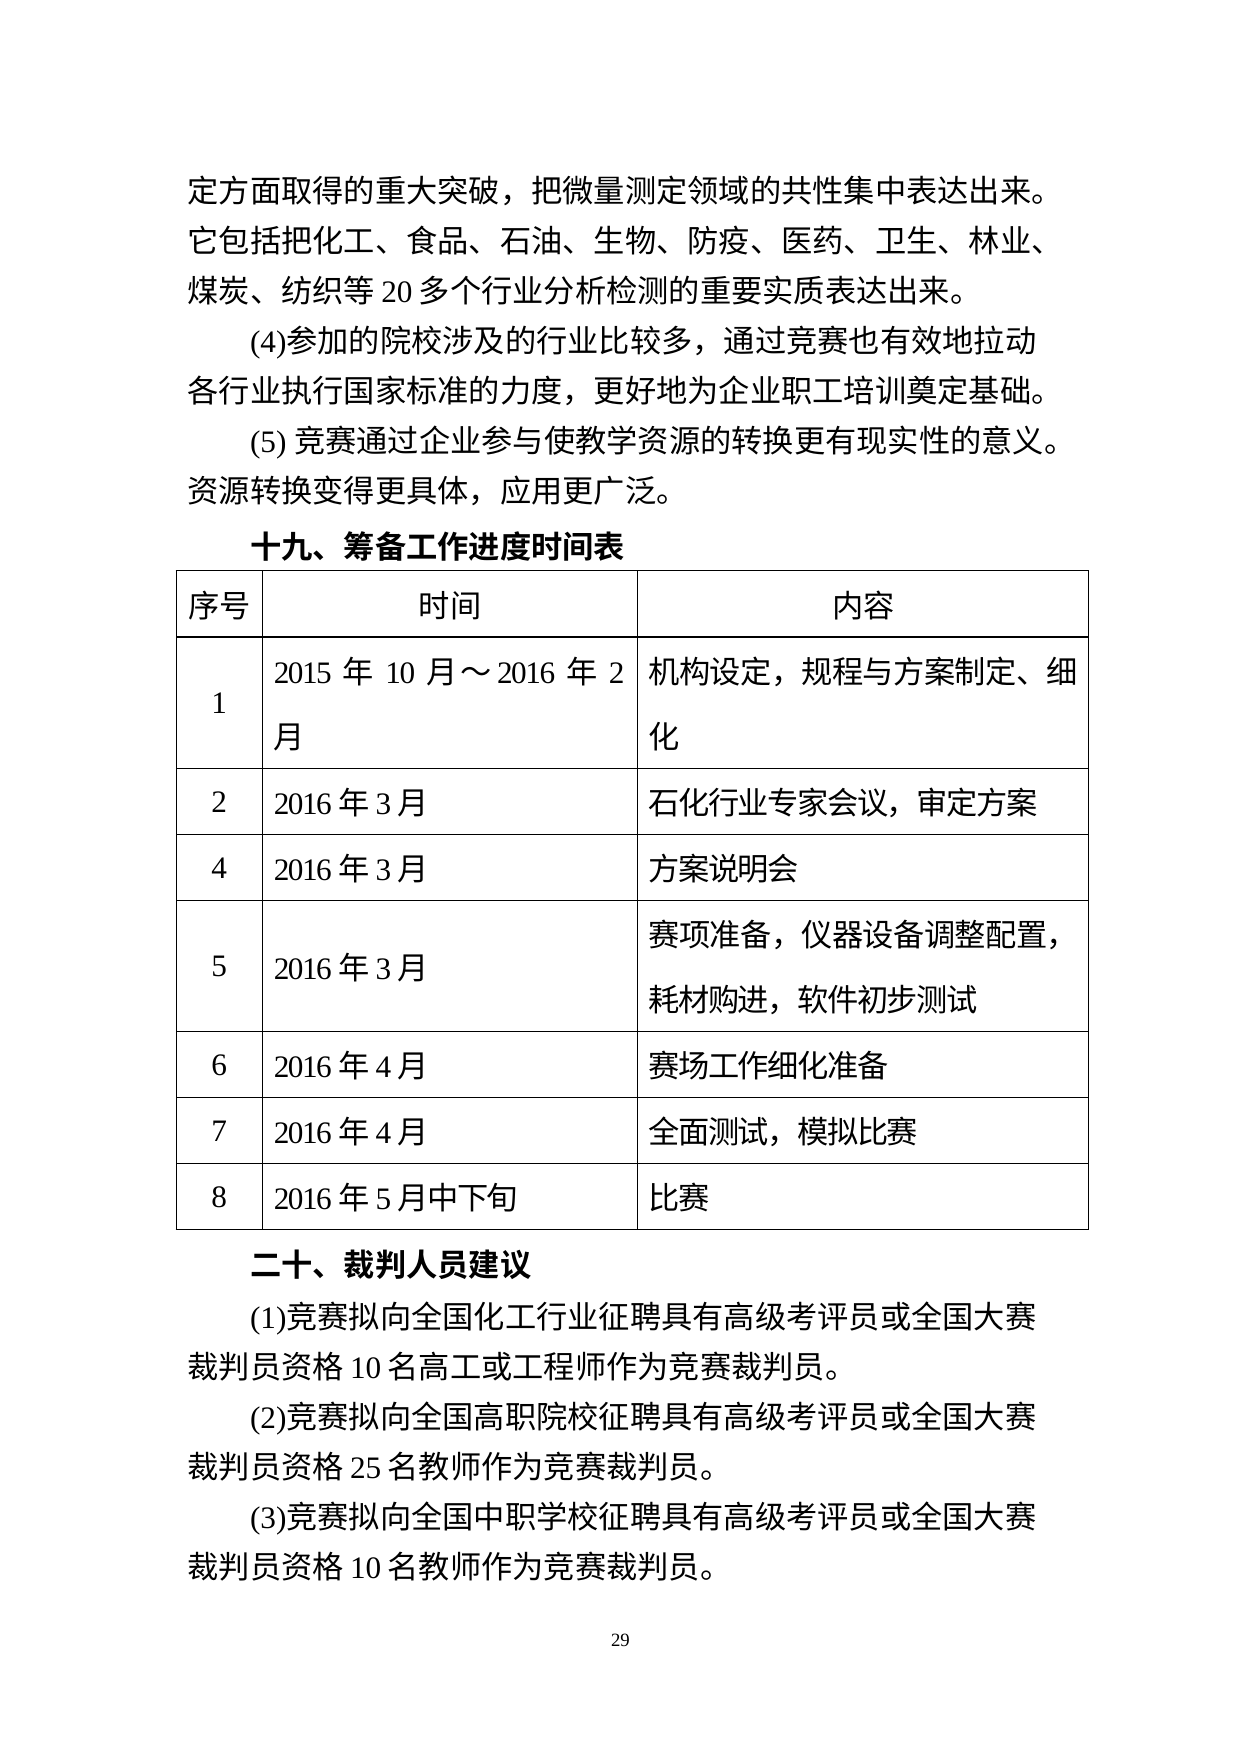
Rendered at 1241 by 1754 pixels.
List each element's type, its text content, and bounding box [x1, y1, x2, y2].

table_cell 2016年5月中下旬 [263, 1164, 637, 1229]
text (4)参加的院校涉及的行业比较多，通过竞赛也有效地拉动各行业执行国家标准的力度，更好地为企业职工培训奠定基础。 [187, 312, 1053, 412]
table_cell 2016年3月 [263, 901, 637, 1031]
table_cell 1 [177, 638, 262, 767]
table_cell 4 [177, 835, 262, 899]
table_header 时间 [263, 571, 637, 636]
table_header 序号 [177, 571, 262, 636]
text (2)竞赛拟向全国高职院校征聘具有高级考评员或全国大赛裁判员资格25名教师作为竞赛裁判员。 [187, 1388, 1053, 1488]
table_cell 机构设定，规程与方案制定、细化 [638, 638, 1088, 767]
text (5) 竞赛通过企业参与使教学资源的转换更有现实性的意义。资源转换变得更具体，应用更广泛。 [187, 412, 1053, 512]
table_cell 方案说明会 [638, 835, 1088, 899]
text (1)竞赛拟向全国化工行业征聘具有高级考评员或全国大赛裁判员资格10名高工或工程师作为竞赛裁判员。 [187, 1288, 1053, 1388]
table_cell 2015年10月～2016年2月 [263, 638, 637, 767]
table_cell 5 [177, 901, 262, 1031]
table_cell 2016年4月 [263, 1032, 637, 1097]
table_cell 2016年4月 [263, 1098, 637, 1163]
text (3)竞赛拟向全国中职学校征聘具有高级考评员或全国大赛裁判员资格10名教师作为竞赛裁判员。 [187, 1488, 1053, 1588]
table_cell 全面测试，模拟比赛 [638, 1098, 1088, 1163]
table_cell 比赛 [638, 1164, 1088, 1229]
table_cell 2016年3月 [263, 769, 637, 833]
table_cell 6 [177, 1032, 262, 1097]
text 十九、筹备工作进度时间表 [187, 512, 1053, 570]
text 二十、裁判人员建议 [187, 1230, 1053, 1288]
table_cell 2016年3月 [263, 835, 637, 899]
table_cell 赛场工作细化准备 [638, 1032, 1088, 1097]
table_cell 赛项准备，仪器设备调整配置，耗材购进，软件初步测试 [638, 901, 1088, 1031]
table_cell 7 [177, 1098, 262, 1163]
table_cell 8 [177, 1164, 262, 1229]
table_header 内容 [638, 571, 1088, 636]
table_cell 石化行业专家会议，审定方案 [638, 769, 1088, 833]
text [187, 162, 1053, 312]
table_cell 2 [177, 769, 262, 833]
